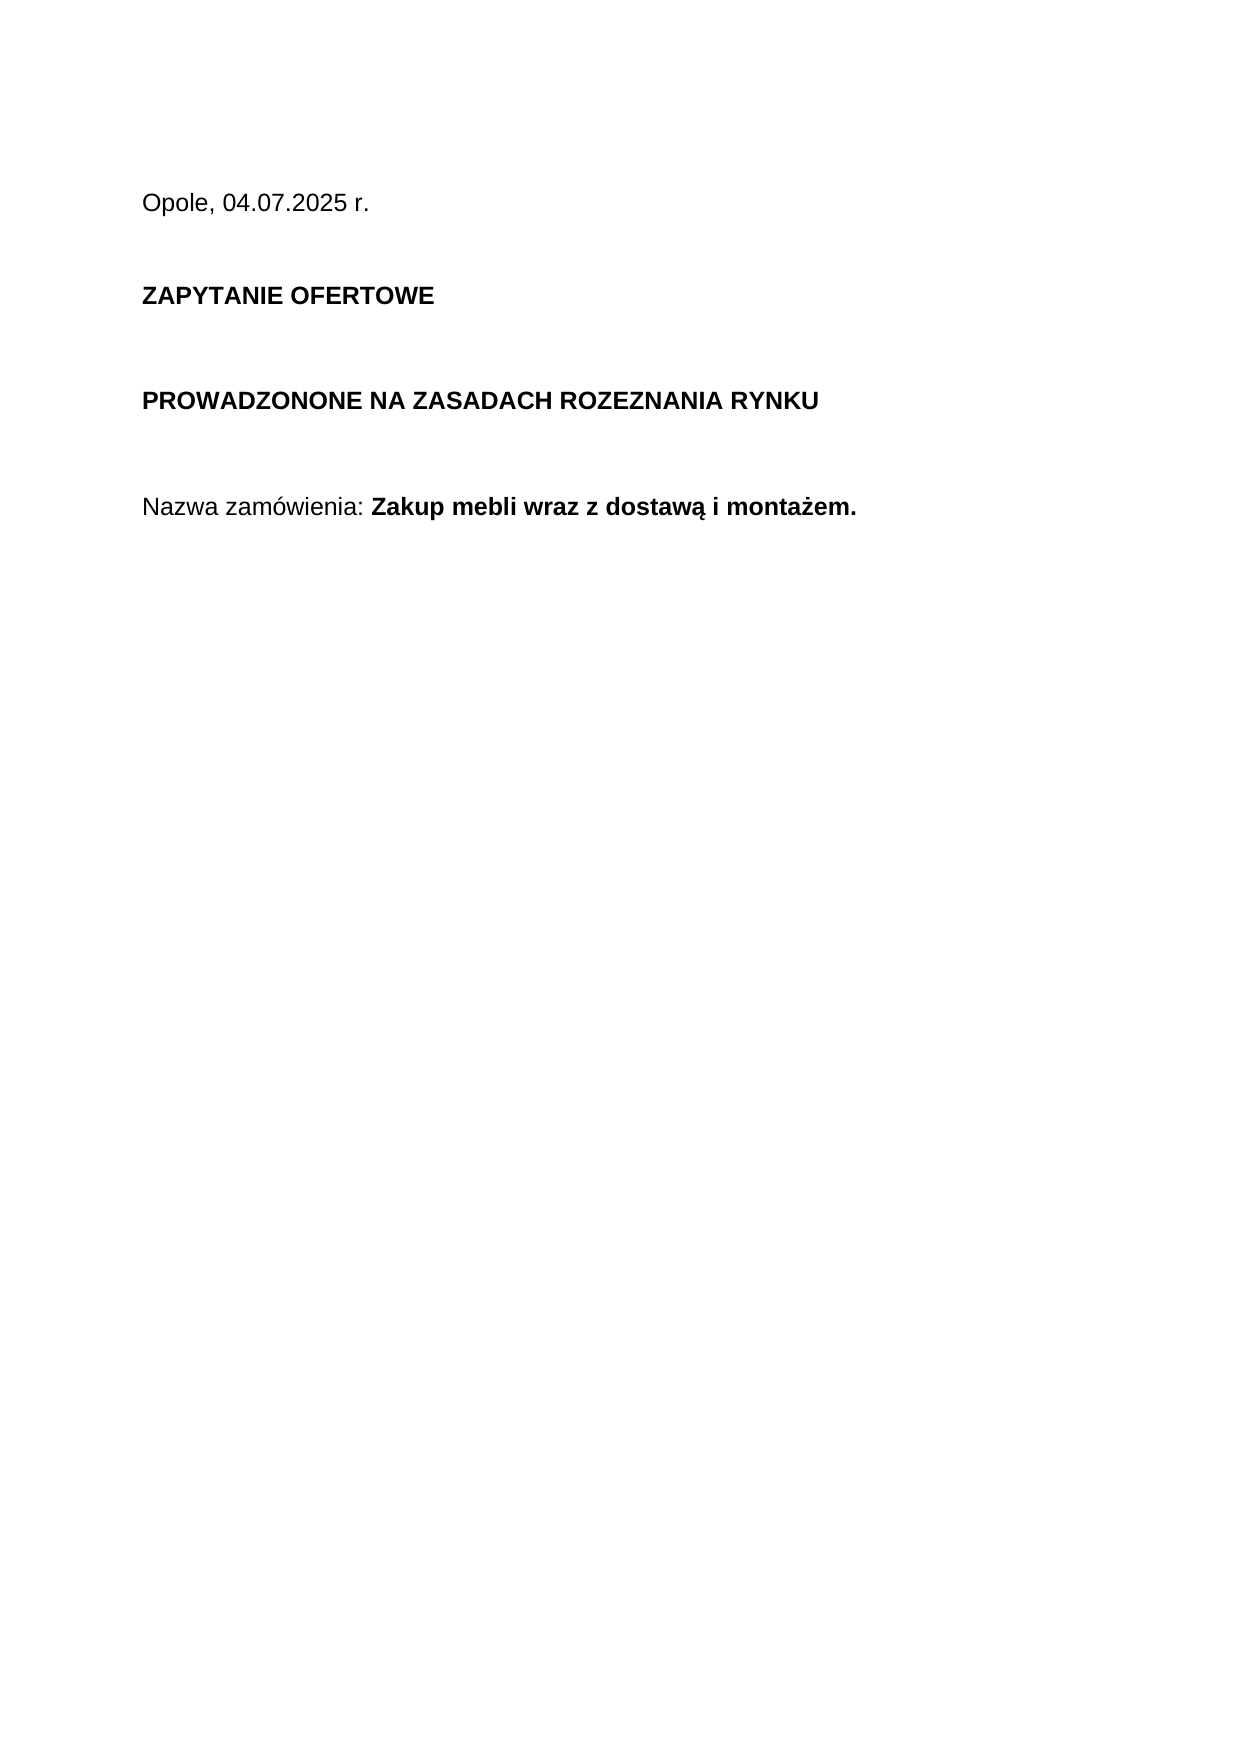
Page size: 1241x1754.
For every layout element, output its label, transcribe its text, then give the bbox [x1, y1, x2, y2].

text Nazwa zamówienia: Zakup mebli wraz z dostawą i montażem. [142, 492, 1098, 521]
text PROWADZONONE NA ZASADACH ROZEZNANIA RYNKU [142, 386, 1098, 415]
text ZAPYTANIE OFERTOWE [142, 281, 1098, 309]
text Opole, 04.07.2025 r. [142, 187, 1098, 216]
